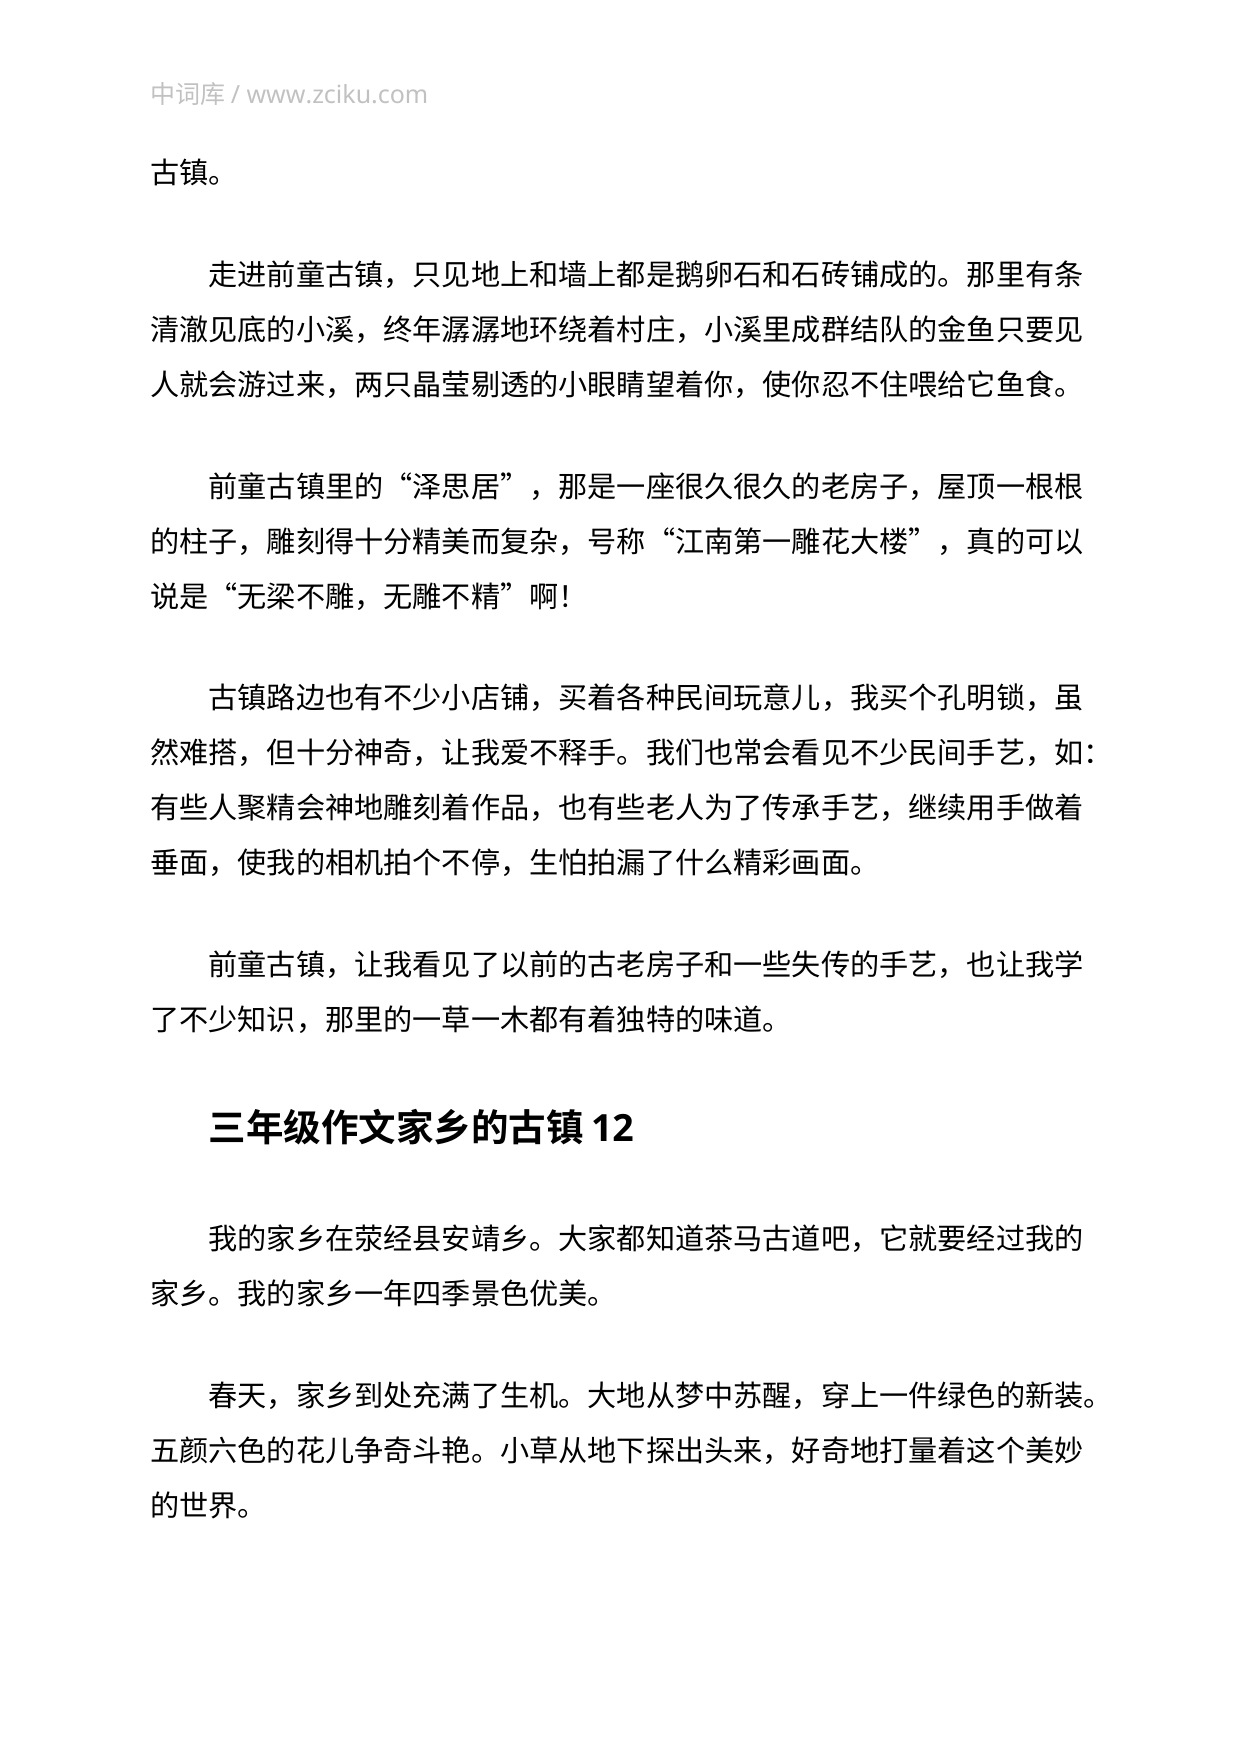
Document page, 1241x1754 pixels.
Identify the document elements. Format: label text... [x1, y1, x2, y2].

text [150, 150, 1090, 192]
text 我的家乡在荥经县安靖乡。大家都知道茶马古道吧，它就要经过我的家乡。我的家乡一年四季景色优美。 [150, 1216, 1090, 1313]
text 古镇路边也有不少小店铺，买着各种民间玩意儿，我买个孔明锁，虽然难搭，但十分神奇，让我爱不释手。我们也常会看见不少民间手艺，如：有些人聚精会神地雕刻着作品，也有些老人为了传承手艺，继续用手做着垂面，使我的相机拍个不停，生怕拍漏了什么精彩画面。 [150, 675, 1090, 882]
text 春天，家乡到处充满了生机。大地从梦中苏醒，穿上一件绿色的新装。五颜六色的花儿争奇斗艳。小草从地下探出头来，好奇地打量着这个美妙的世界。 [150, 1372, 1090, 1524]
text 三年级作文家乡的古镇12 [150, 1098, 1090, 1152]
text 前童古镇里的“泽思居”，那是一座很久很久的老房子，屋顶一根根的柱子，雕刻得十分精美而复杂，号称“江南第一雕花大楼”，真的可以说是“无梁不雕，无雕不精”啊！ [150, 463, 1090, 615]
text 走进前童古镇，只见地上和墙上都是鹅卵石和石砖铺成的。那里有条清澈见底的小溪，终年潺潺地环绕着村庄，小溪里成群结队的金鱼只要见人就会游过来，两只晶莹剔透的小眼睛望着你，使你忍不住喂给它鱼食。 [150, 252, 1090, 404]
text 前童古镇，让我看见了以前的古老房子和一些失传的手艺，也让我学了不少知识，那里的一草一木都有着独特的味道。 [150, 941, 1090, 1038]
